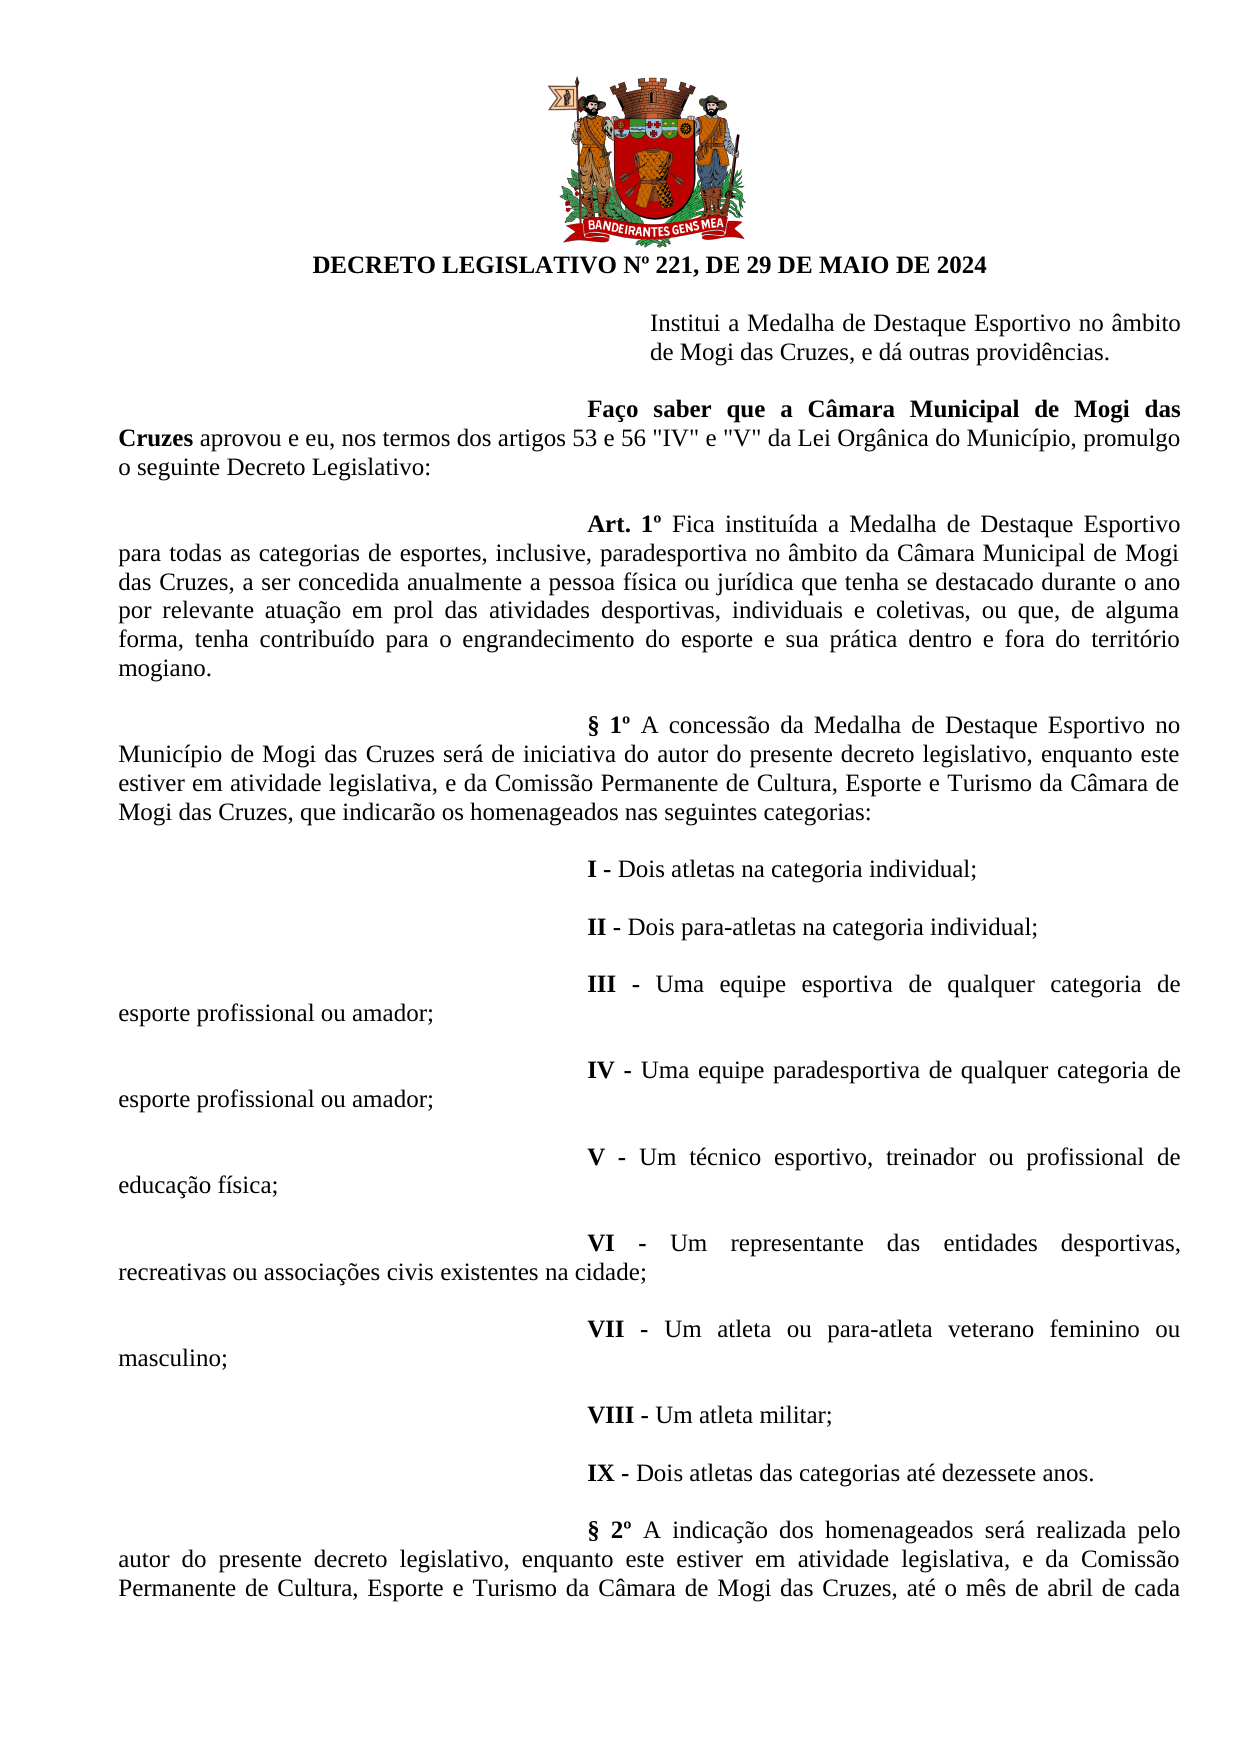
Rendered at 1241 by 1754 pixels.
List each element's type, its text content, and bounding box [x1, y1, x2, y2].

text V - Um técnico esportivo, treinador ou profissional de educação física; [118, 1142, 1181, 1199]
text VIII - Um atleta militar; [118, 1400, 1181, 1429]
text VII - Um atleta ou para-atleta veterano feminino ou masculino; [118, 1314, 1181, 1372]
text IX - Dois atletas das categorias até dezessete anos. [118, 1458, 1181, 1487]
text III - Uma equipe esportiva de qualquer categoria de esporte profissional ou amador; [118, 969, 1181, 1027]
text IV - Uma equipe paradesportiva de qualquer categoria de esporte profissional ou amador; [118, 1055, 1181, 1113]
text § 1º A concessão da Medalha de Destaque Esportivo no Município de Mogi das Cruzes será de iniciativa do autor do presente decreto legislativo, enquanto este estiver em atividade legislativa, e da Comissão Permanente de Cultura, Esporte e Turismo da Câmara de Mogi das Cruzes, que indicarão os homenageados nas seguintes categorias: [118, 710, 1181, 825]
picture [546, 73, 753, 251]
text I - Dois atletas na categoria individual; [118, 854, 1181, 883]
text DECRETO LEGISLATIVO Nº 221, DE 29 DE MAIO DE 2024 [118, 250, 1181, 279]
text Faço saber que a Câmara Municipal de Mogi das Cruzes aprovou e eu, nos termos dos artigos 53 e 56 "IV" e "V" da Lei Orgânica do Município, promulgo o seguinte Decreto Legislativo: [118, 394, 1181, 480]
text Institui a Medalha de Destaque Esportivo no âmbito de Mogi das Cruzes, e dá outras providências. [650, 308, 1181, 365]
text Art. 1º Fica instituída a Medalha de Destaque Esportivo para todas as categorias de esportes, inclusive, paradesportiva no âmbito da Câmara Municipal de Mogi das Cruzes, a ser concedida anualmente a pessoa física ou jurídica que tenha se destacado durante o ano por relevante atuação em prol das atividades desportivas, individuais e coletivas, ou que, de alguma forma, tenha contribuído para o engrandecimento do esporte e sua prática dentro e fora do território mogiano. [118, 509, 1181, 682]
text II - Dois para-atletas na categoria individual; [118, 912, 1181, 940]
text VI - Um representante das entidades desportivas, recreativas ou associações civis existentes na cidade; [118, 1228, 1181, 1285]
